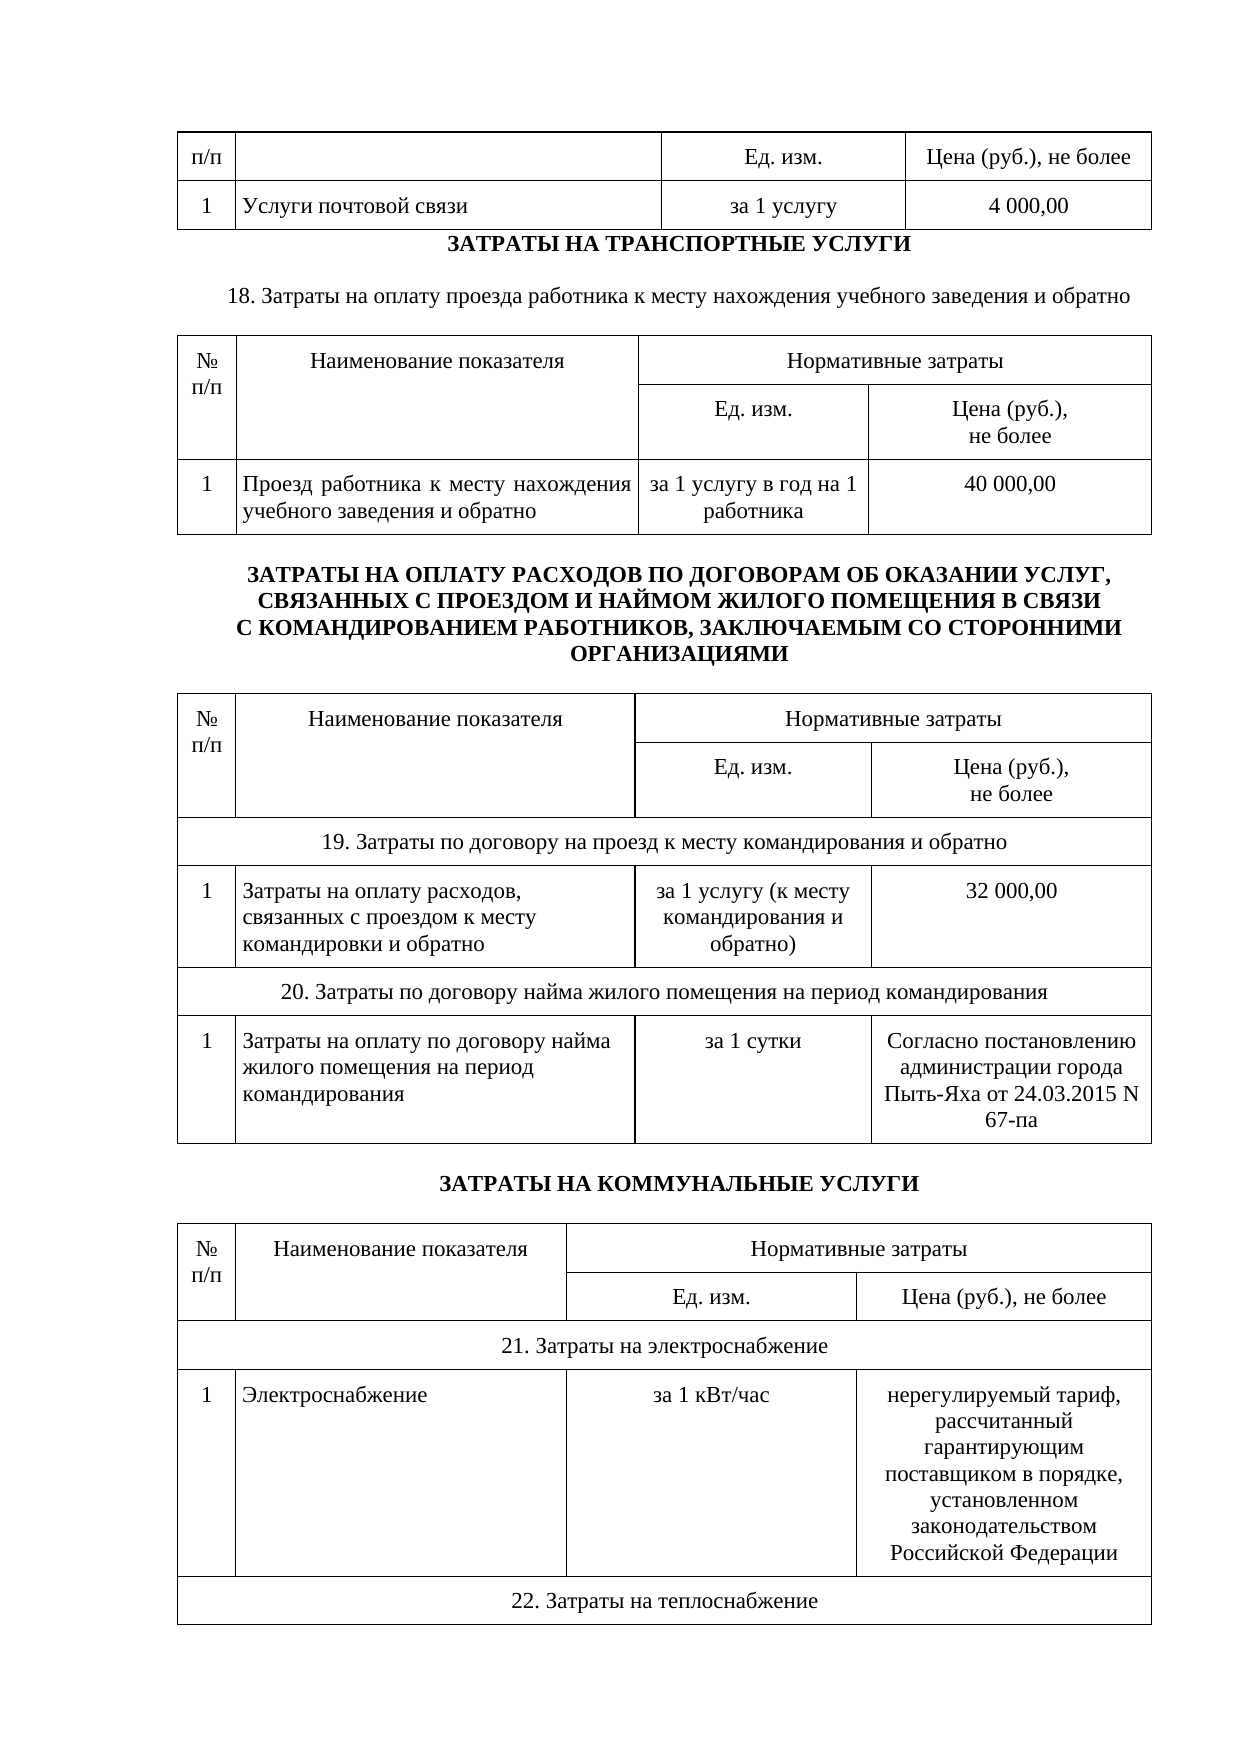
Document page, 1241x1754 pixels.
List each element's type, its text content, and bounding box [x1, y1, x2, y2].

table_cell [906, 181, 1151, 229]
title ЗАТРАТЫ НА КОММУНАЛЬНЫЕ УСЛУГИ [177, 1170, 1181, 1197]
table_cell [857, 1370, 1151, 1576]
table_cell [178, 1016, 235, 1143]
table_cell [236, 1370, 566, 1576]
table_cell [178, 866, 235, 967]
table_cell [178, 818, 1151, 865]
title С КОМАНДИРОВАНИЕМ РАБОТНИКОВ, ЗАКЛЮЧАЕМЫМ СО СТОРОННИМИ [177, 614, 1181, 640]
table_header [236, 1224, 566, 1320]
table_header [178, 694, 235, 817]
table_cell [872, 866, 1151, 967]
title ЗАТРАТЫ НА ОПЛАТУ РАСХОДОВ ПО ДОГОВОРАМ ОБ ОКАЗАНИИ УСЛУГ, [177, 561, 1181, 587]
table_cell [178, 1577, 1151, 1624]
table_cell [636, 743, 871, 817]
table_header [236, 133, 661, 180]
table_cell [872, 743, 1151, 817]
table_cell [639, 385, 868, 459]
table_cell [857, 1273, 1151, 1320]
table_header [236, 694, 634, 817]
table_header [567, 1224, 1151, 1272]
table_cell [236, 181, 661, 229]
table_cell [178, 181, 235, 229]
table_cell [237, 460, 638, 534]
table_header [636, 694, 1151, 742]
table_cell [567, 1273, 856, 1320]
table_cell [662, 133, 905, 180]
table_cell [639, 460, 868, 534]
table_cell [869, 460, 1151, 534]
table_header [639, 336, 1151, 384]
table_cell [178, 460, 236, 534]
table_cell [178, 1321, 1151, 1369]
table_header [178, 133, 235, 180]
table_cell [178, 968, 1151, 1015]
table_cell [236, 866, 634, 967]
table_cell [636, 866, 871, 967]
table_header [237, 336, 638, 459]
text 18. Затраты на оплату проезда работника к месту нахождения учебного заведения и обратно [177, 282, 1181, 309]
title СВЯЗАННЫХ С ПРОЕЗДОМ И НАЙМОМ ЖИЛОГО ПОМЕЩЕНИЯ В СВЯЗИ [177, 587, 1181, 614]
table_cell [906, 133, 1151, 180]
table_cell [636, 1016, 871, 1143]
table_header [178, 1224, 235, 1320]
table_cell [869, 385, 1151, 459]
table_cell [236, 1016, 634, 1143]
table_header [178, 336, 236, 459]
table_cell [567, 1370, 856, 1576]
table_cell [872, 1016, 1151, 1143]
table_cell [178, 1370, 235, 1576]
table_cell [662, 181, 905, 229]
title ЗАТРАТЫ НА ТРАНСПОРТНЫЕ УСЛУГИ [177, 230, 1181, 256]
title ОРГАНИЗАЦИЯМИ [177, 640, 1181, 667]
